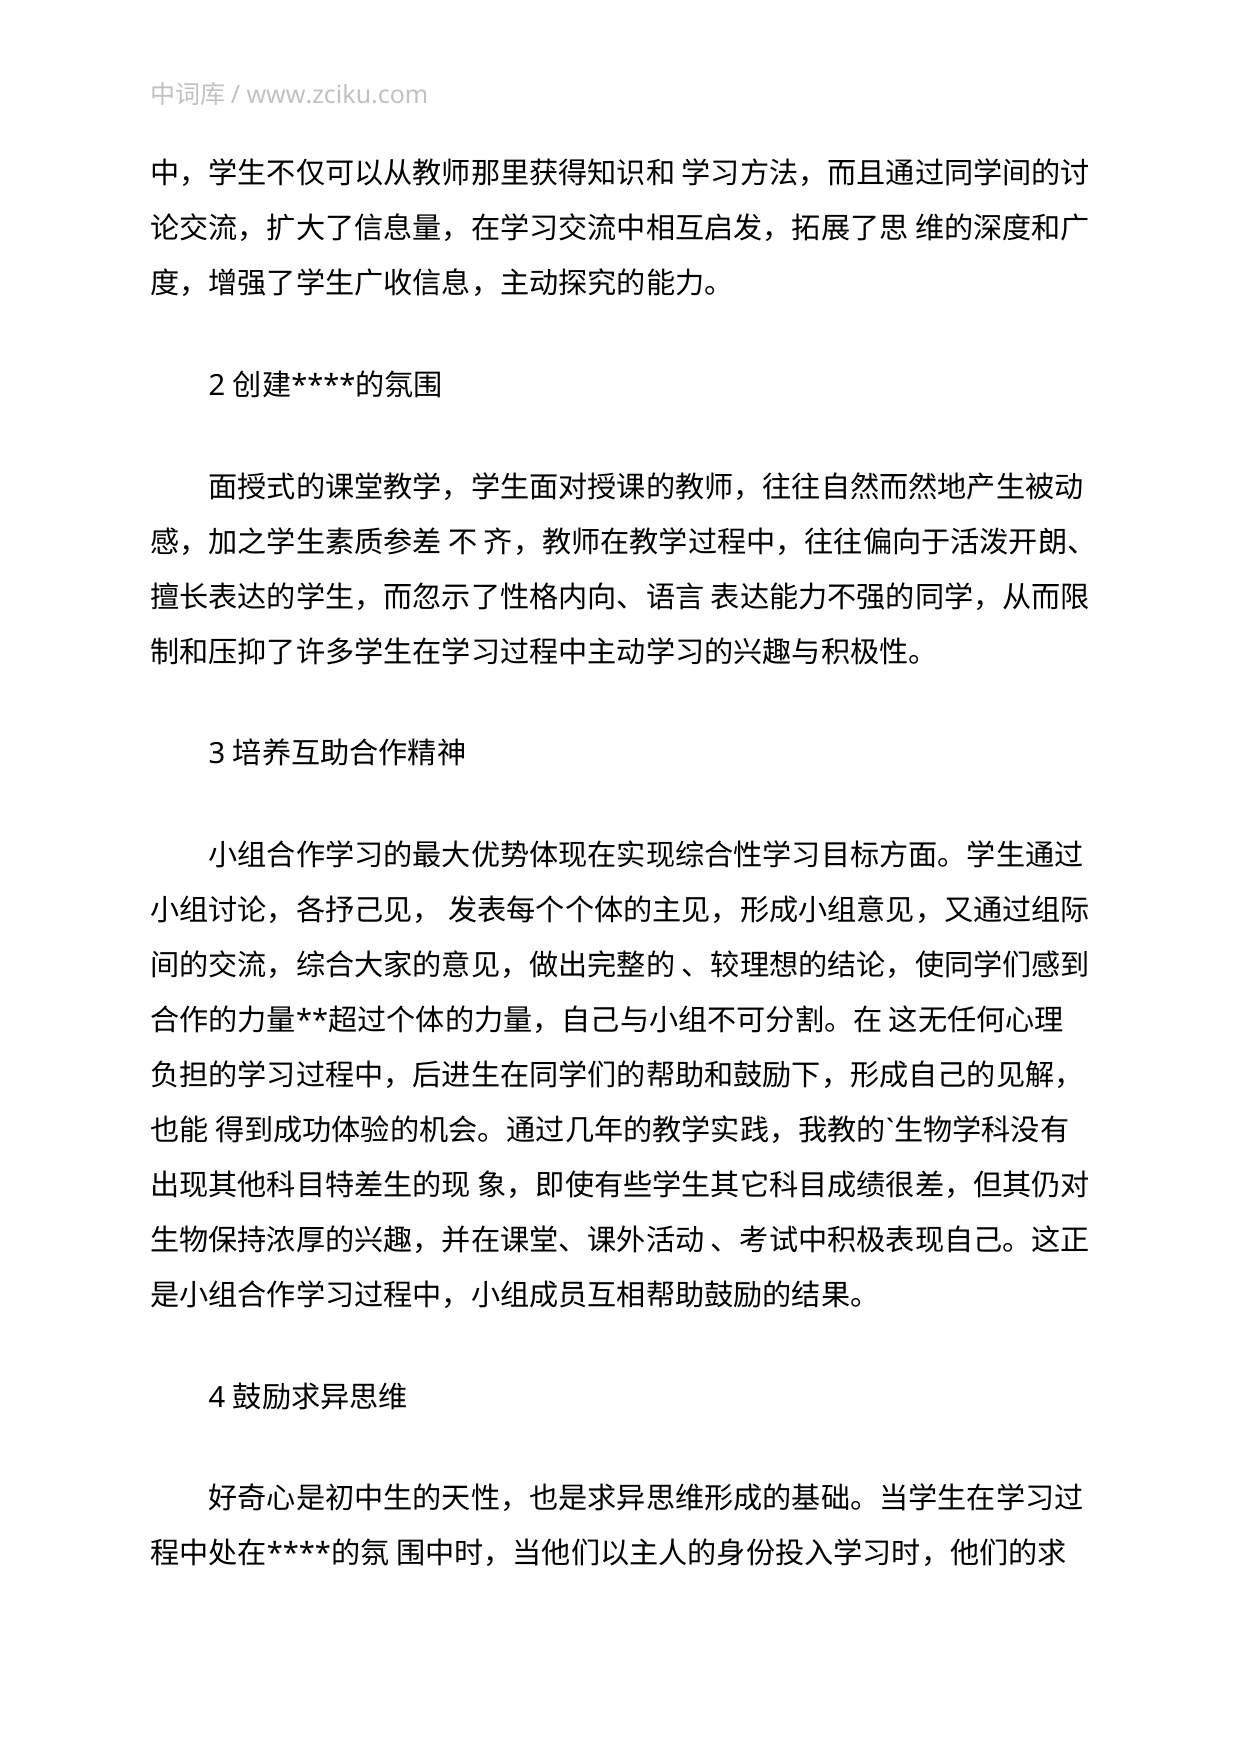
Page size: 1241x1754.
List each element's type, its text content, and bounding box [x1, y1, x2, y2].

text 面授式的课堂教学，学生面对授课的教师，往往自然而然地产生被动感，加之学生素质参差 不 齐，教师在教学过程中，往往偏向于活泼开朗、擅长表达的学生，而忽示了性格内向、语言 表达能力不强的同学，从而限制和压抑了许多学生在学习过程中主动学习的兴趣与积极性。 [150, 463, 1090, 671]
text 4 鼓励求异思维 [150, 1373, 1090, 1416]
text 2 创建****的氛围 [150, 362, 1090, 404]
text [150, 150, 1090, 302]
text 3 培养互助合作精神 [150, 730, 1090, 772]
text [150, 1475, 1090, 1572]
text 小组合作学习的最大优势体现在实现综合性学习目标方面。学生通过小组讨论，各抒己见， 发表每个个体的主见，形成小组意见，又通过组际间的交流，综合大家的意见，做出完整的 、较理想的结论，使同学们感到合作的力量**超过个体的力量，自己与小组不可分割。在 这无任何心理负担的学习过程中，后进生在同学们的帮助和鼓励下，形成自己的见解，也能 得到成功体验的机会。通过几年的教学实践，我教的`生物学科没有出现其他科目特差生的现 象，即使有些学生其它科目成绩很差，但其仍对生物保持浓厚的兴趣，并在课堂、课外活动 、考试中积极表现自己。这正是小组合作学习过程中，小组成员互相帮助鼓励的结果。 [150, 832, 1090, 1314]
